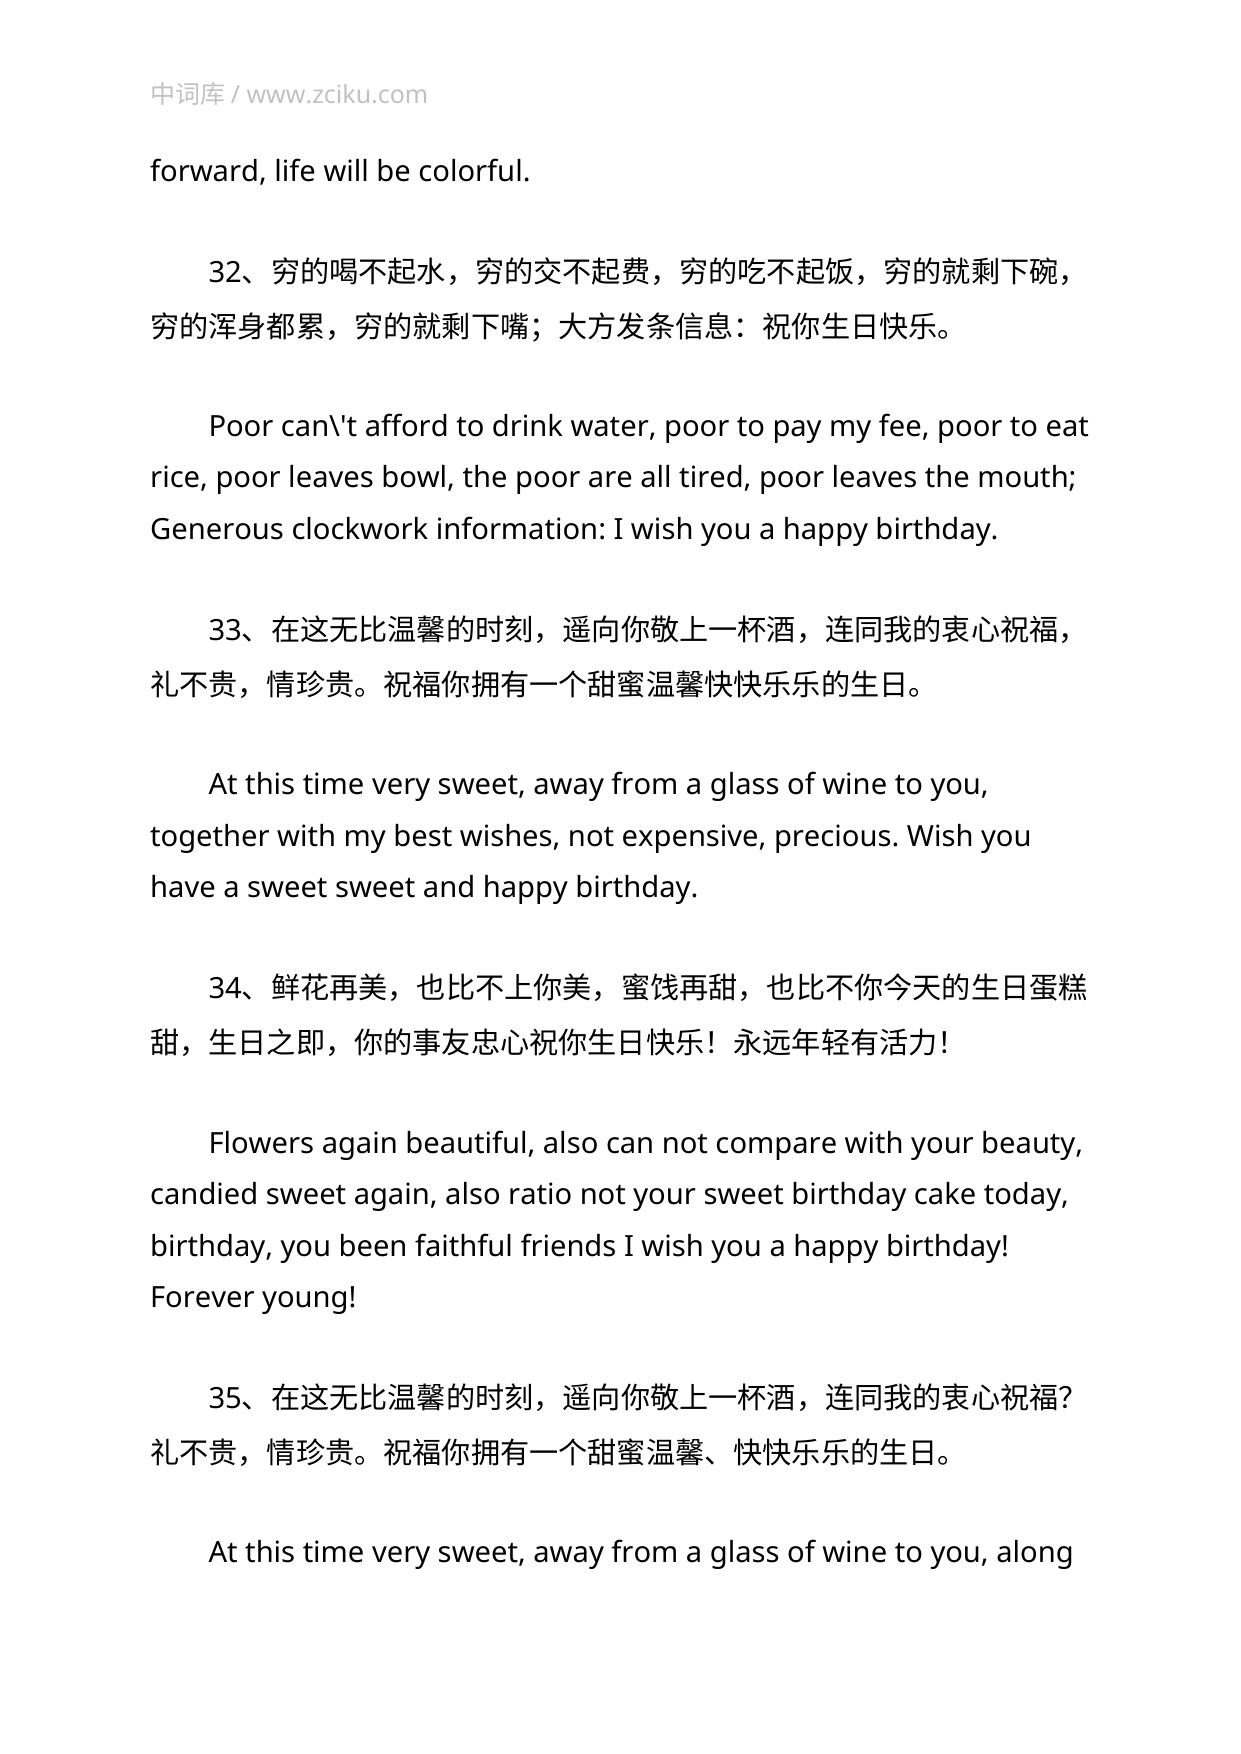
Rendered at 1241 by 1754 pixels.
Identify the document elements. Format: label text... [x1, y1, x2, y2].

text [150, 150, 1090, 190]
text At this time very sweet, away from a glass of wine to you, together with my best wishes, not expensive, precious. Wish you have a sweet sweet and happy birthday. [150, 763, 1090, 906]
text 33、在这无比温馨的时刻，遥向你敬上一杯酒，连同我的衷心祝福，礼不贵，情珍贵。祝福你拥有一个甜蜜温馨快快乐乐的生日。 [150, 607, 1090, 704]
text 35、在这无比温馨的时刻，遥向你敬上一杯酒，连同我的衷心祝福？礼不贵，情珍贵。祝福你拥有一个甜蜜温馨、快快乐乐的生日。 [150, 1375, 1090, 1472]
text Flowers again beautiful, also can not compare with your beauty, candied sweet again, also ratio not your sweet birthday cake today, birthday, you been faithful friends I wish you a happy birthday! Forever young! [150, 1122, 1090, 1316]
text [150, 1532, 1090, 1571]
text 32、穷的喝不起水，穷的交不起费，穷的吃不起饭，穷的就剩下碗，穷的浑身都累，穷的就剩下嘴；大方发条信息：祝你生日快乐。 [150, 248, 1090, 346]
text Poor can\'t afford to drink water, poor to pay my fee, poor to eat rice, poor leaves bowl, the poor are all tired, poor leaves the mouth; Generous clockwork information: I wish you a happy birthday. [150, 405, 1090, 548]
text 34、鲜花再美，也比不上你美，蜜饯再甜，也比不你今天的生日蛋糕甜，生日之即，你的事友忠心祝你生日快乐！永远年轻有活力！ [150, 965, 1090, 1062]
